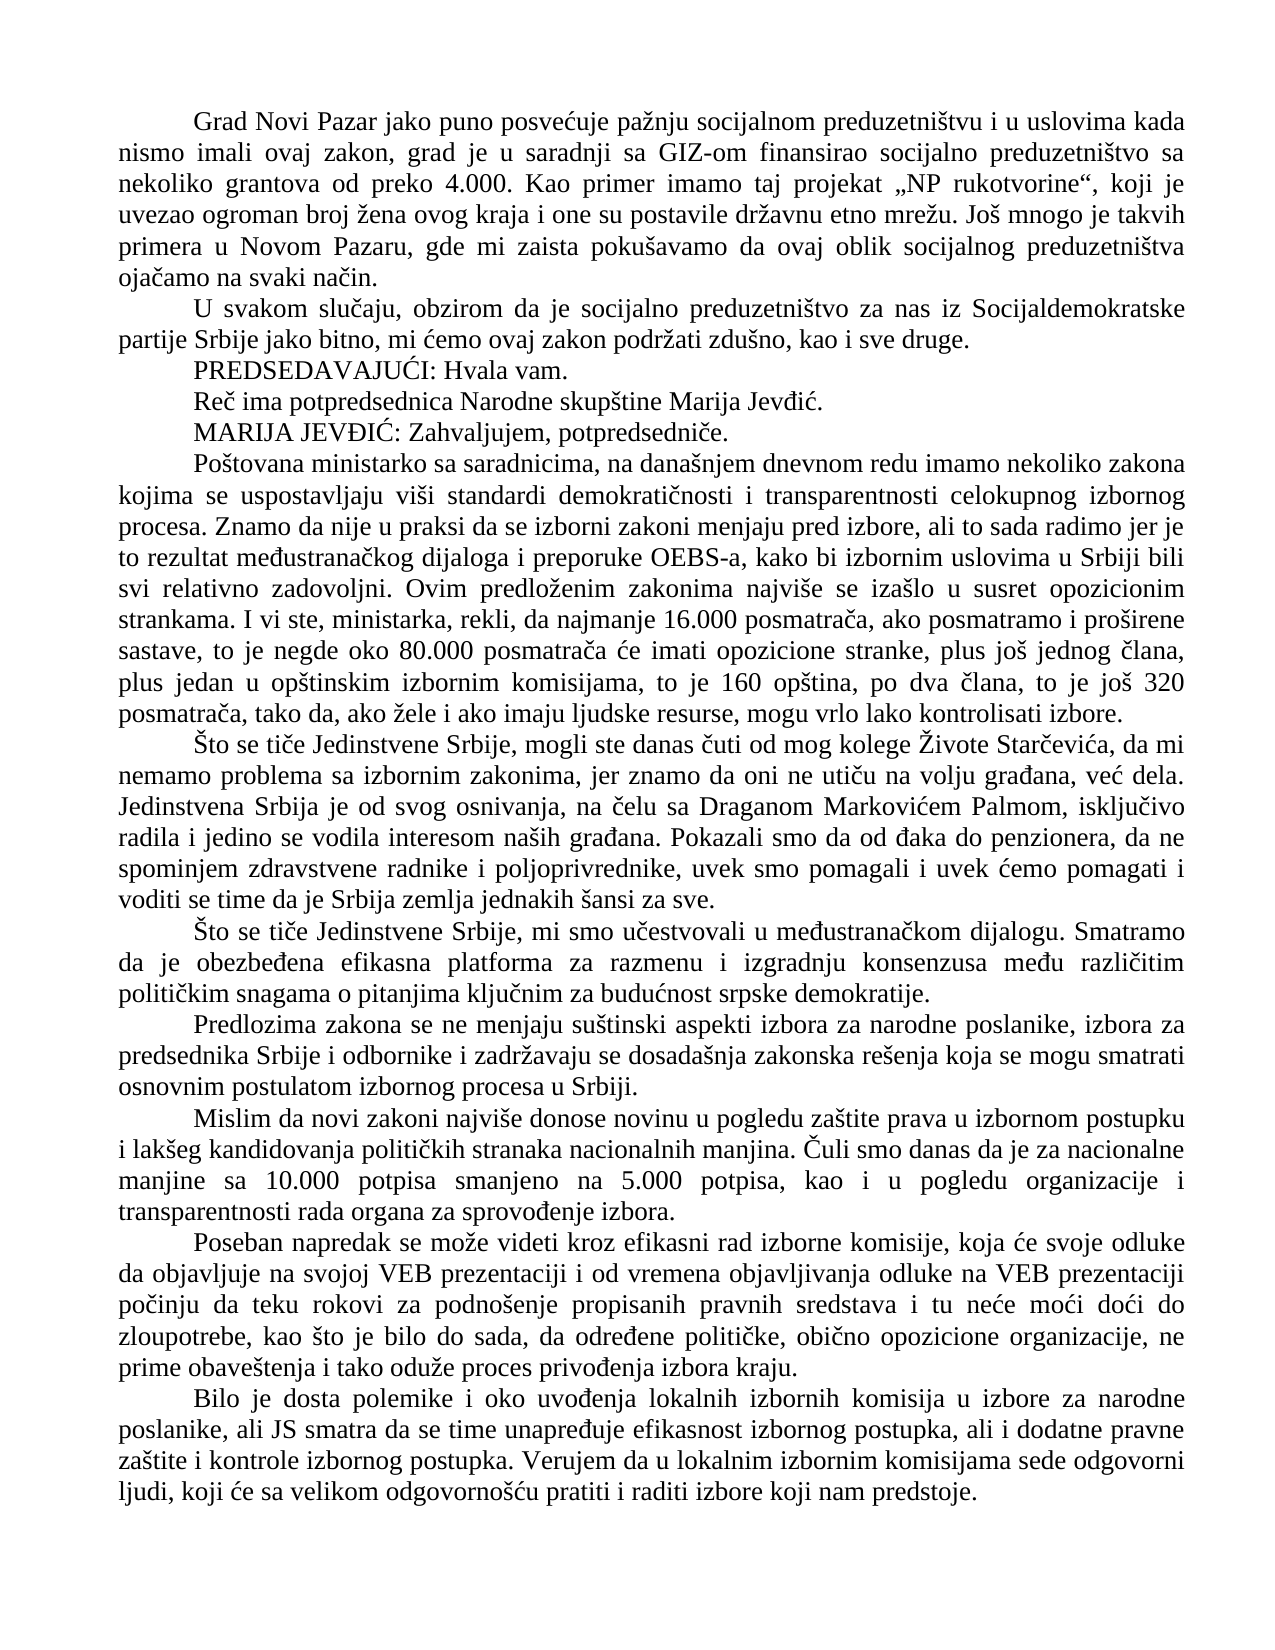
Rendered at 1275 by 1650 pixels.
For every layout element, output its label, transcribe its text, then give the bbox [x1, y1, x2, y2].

text Što se tiče Jedinstvene Srbije, mogli ste danas čuti od mog kolege Živote Starčevića, da mi nemamo problema sa izbornim zakonima, jer znamo da oni ne utiču na volju građana, već dela. Jedinstvena Srbija je od svog osnivanja, na čelu sa Draganom Markovićem Palmom, isključivo radila i jedino se vodila interesom naših građana. Pokazali smo da od đaka do penzionera, da ne spominjem zdravstvene radnike i poljoprivrednike, uvek smo pomagali i uvek ćemo pomagati i voditi se time da je Srbija zemlja jednakih šansi za sve. [118, 728, 1186, 915]
text Bilo je dosta polemike i oko uvođenja lokalnih izbornih komisija u izbore za narodne poslanike, ali JS smatra da se time unapređuje efikasnost izbornog postupka, ali i dodatne pravne zaštite i kontrole izbornog postupka. Verujem da u lokalnim izbornim komisijama sede odgovorni ljudi, koji će sa velikom odgovornošću pratiti i raditi izbore koji nam predstoje. [118, 1382, 1186, 1507]
text Reč ima potpredsednica Narodne skupštine Marija Jevđić. [118, 385, 1186, 416]
text Poseban napredak se može videti kroz efikasni rad izborne komisije, koja će svoje odluke da objavljuje na svojoj VEB prezentaciji i od vremena objavljivanja odluke na VEB prezentaciji počinju da teku rokovi za podnošenje propisanih pravnih sredstava i tu neće moći doći do zloupotrebe, kao što je bilo do sada, da određene političke, obično opozicione organizacije, ne prime obaveštenja i tako oduže proces privođenja izbora kraju. [118, 1226, 1186, 1382]
text Poštovana ministarko sa saradnicima, na današnjem dnevnom redu imamo nekoliko zakona kojima se uspostavljaju viši standardi demokratičnosti i transparentnosti celokupnog izbornog procesa. Znamo da nije u praksi da se izborni zakoni menjaju pred izbore, ali to sada radimo jer je to rezultat međustranačkog dijaloga i preporuke OEBS-a, kako bi izbornim uslovima u Srbiji bili svi relativno zadovoljni. Ovim predloženim zakonima najviše se izašlo u susret opozicionim strankama. I vi ste, ministarka, rekli, da najmanje 16.000 posmatrača, ako posmatramo i proširene sastave, to je negde oko 80.000 posmatrača će imati opozicione stranke, plus još jednog člana, plus jedan u opštinskim izbornim komisijama, to je 160 opština, po dva člana, to je još 320 posmatrača, tako da, ako žele i ako imaju ljudske resurse, mogu vrlo lako kontrolisati izbore. [118, 448, 1186, 728]
text Mislim da novi zakoni najviše donose novinu u pogledu zaštite prava u izbornom postupku i lakšeg kandidovanja političkih stranaka nacionalnih manjina. Čuli smo danas da je za nacionalne manjine sa 10.000 potpisa smanjeno na 5.000 potpisa, kao i u pogledu organizacije i transparentnosti rada organa za sprovođenje izbora. [118, 1102, 1186, 1226]
text PREDSEDAVAJUĆI: Hvala vam. [118, 354, 1186, 385]
text U svakom slučaju, obzirom da je socijalno preduzetništvo za nas iz Socijaldemokratske partije Srbije jako bitno, mi ćemo ovaj zakon podržati zdušno, kao i sve druge. [118, 292, 1186, 354]
text Predlozima zakona se ne menjaju suštinski aspekti izbora za narodne poslanike, izbora za predsednika Srbije i odbornike i zadržavaju se dosadašnja zakonska rešenja koja se mogu smatrati osnovnim postulatom izbornog procesa u Srbiji. [118, 1008, 1186, 1102]
text Što se tiče Jedinstvene Srbije, mi smo učestvovali u međustranačkom dijalogu. Smatramo da je obezbeđena efikasna platforma za razmenu i izgradnju konsenzusa među različitim političkim snagama o pitanjima ključnim za budućnost srpske demokratije. [118, 915, 1186, 1008]
text Grad Novi Pazar jako puno posvećuje pažnju socijalnom preduzetništvu i u uslovima kada nismo imali ovaj zakon, grad je u saradnji sa GIZ-om finansirao socijalno preduzetništvo sa nekoliko grantova od preko 4.000. Kao primer imamo taj projekat „NP rukotvorine“, koji je uvezao ogroman broj žena ovog kraja i one su postavile državnu etno mrežu. Još mnogo je takvih primera u Novom Pazaru, gde mi zaista pokušavamo da ovaj oblik socijalnog preduzetništva ojačamo na svaki način. [118, 105, 1186, 292]
text MARIJA JEVĐIĆ: Zahvaljujem, potpredsedniče. [118, 416, 1186, 448]
